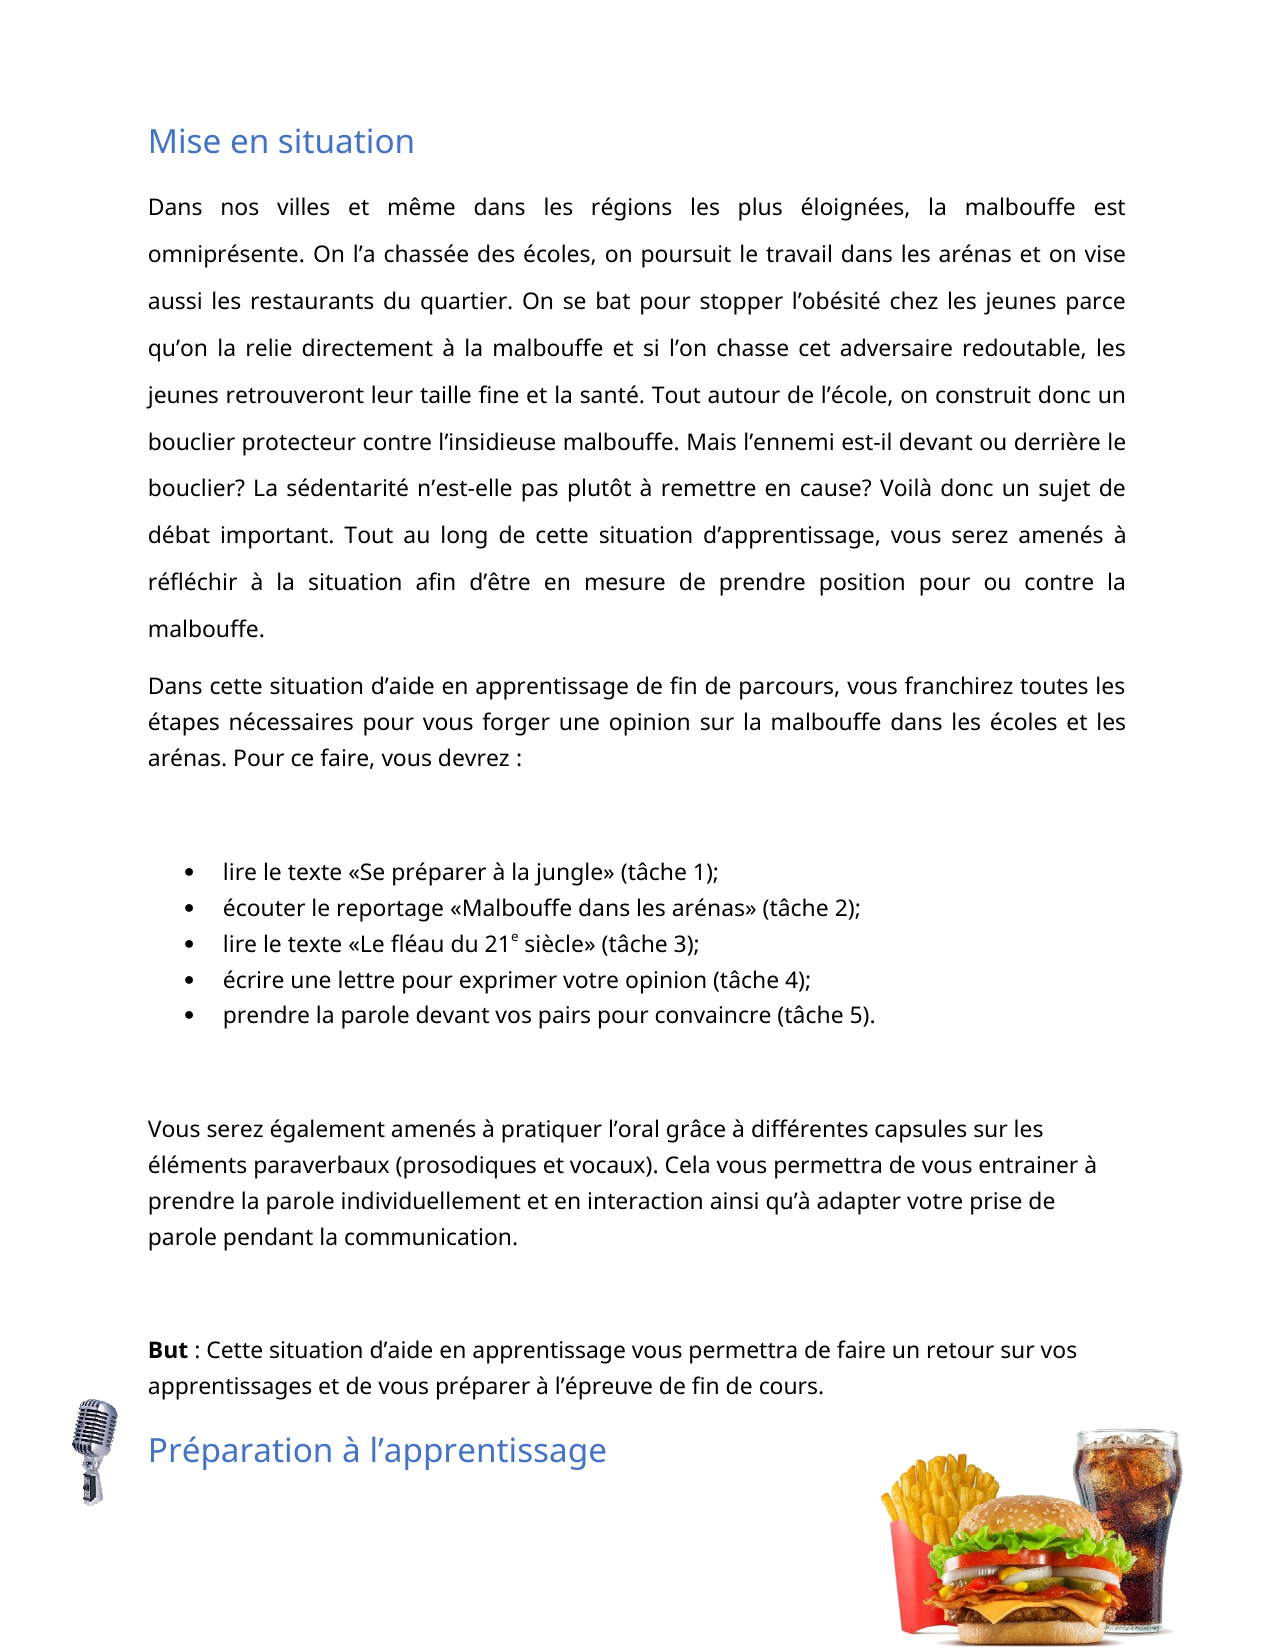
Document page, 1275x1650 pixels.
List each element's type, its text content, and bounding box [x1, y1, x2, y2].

list lire le texte «Le fléau du 21e siècle» (tâche 3); [185, 928, 1127, 959]
list écrire une lettre pour exprimer votre opinion (tâche 4); [185, 963, 1127, 995]
picture [41, 1399, 148, 1506]
text Mise en situation [148, 118, 1127, 163]
text But : Cette situation d’aide en apprentissage vous permettra de faire un retour sur vos apprentissages et de vous préparer à l’épreuve de fin de cours. [148, 1334, 1127, 1402]
picture [870, 1420, 1193, 1646]
list prendre la parole devant vos pairs pour convaincre (tâche 5). [185, 999, 1127, 1031]
text Vous serez également amenés à pratiquer l’oral grâce à différentes capsules sur les éléments paraverbaux (prosodiques et vocaux). Cela vous permettra de vous entrainer à prendre la parole individuellement et en interaction ainsi qu’à adapter votre prise de parole pendant la communication. [148, 1113, 1127, 1252]
text Dans cette situation d’aide en apprentissage de fin de parcours, vous franchirez toutes les étapes nécessaires pour vous forger une opinion sur la malbouffe dans les écoles et les arénas. Pour ce faire, vous devrez : [148, 670, 1127, 773]
text Préparation à l’apprentissage [148, 1427, 1032, 1472]
list écouter le reportage «Malbouffe dans les arénas» (tâche 2); [185, 892, 1127, 923]
list lire le texte «Se préparer à la jungle» (tâche 1); [185, 856, 1127, 887]
text Dans nos villes et même dans les régions les plus éloignées, la malbouffe est omniprésente. On l’a chassée des écoles, on poursuit le travail dans les arénas et on vise aussi les restaurants du quartier. On se bat pour stopper l’obésité chez les jeunes parce qu’on la relie directement à la malbouffe et si l’on chasse cet adversaire redoutable, les jeunes retrouveront leur taille fine et la santé. Tout autour de l’école, on construit donc un bouclier protecteur contre l’insidieuse malbouffe. Mais l’ennemi est-il devant ou derrière le bouclier? La sédentarité n’est-elle pas plutôt à remettre en cause? Voilà donc un sujet de débat important. Tout au long de cette situation d’apprentissage, vous serez amenés à réfléchir à la situation afin d’être en mesure de prendre position pour ou contre la malbouffe. [148, 191, 1127, 644]
